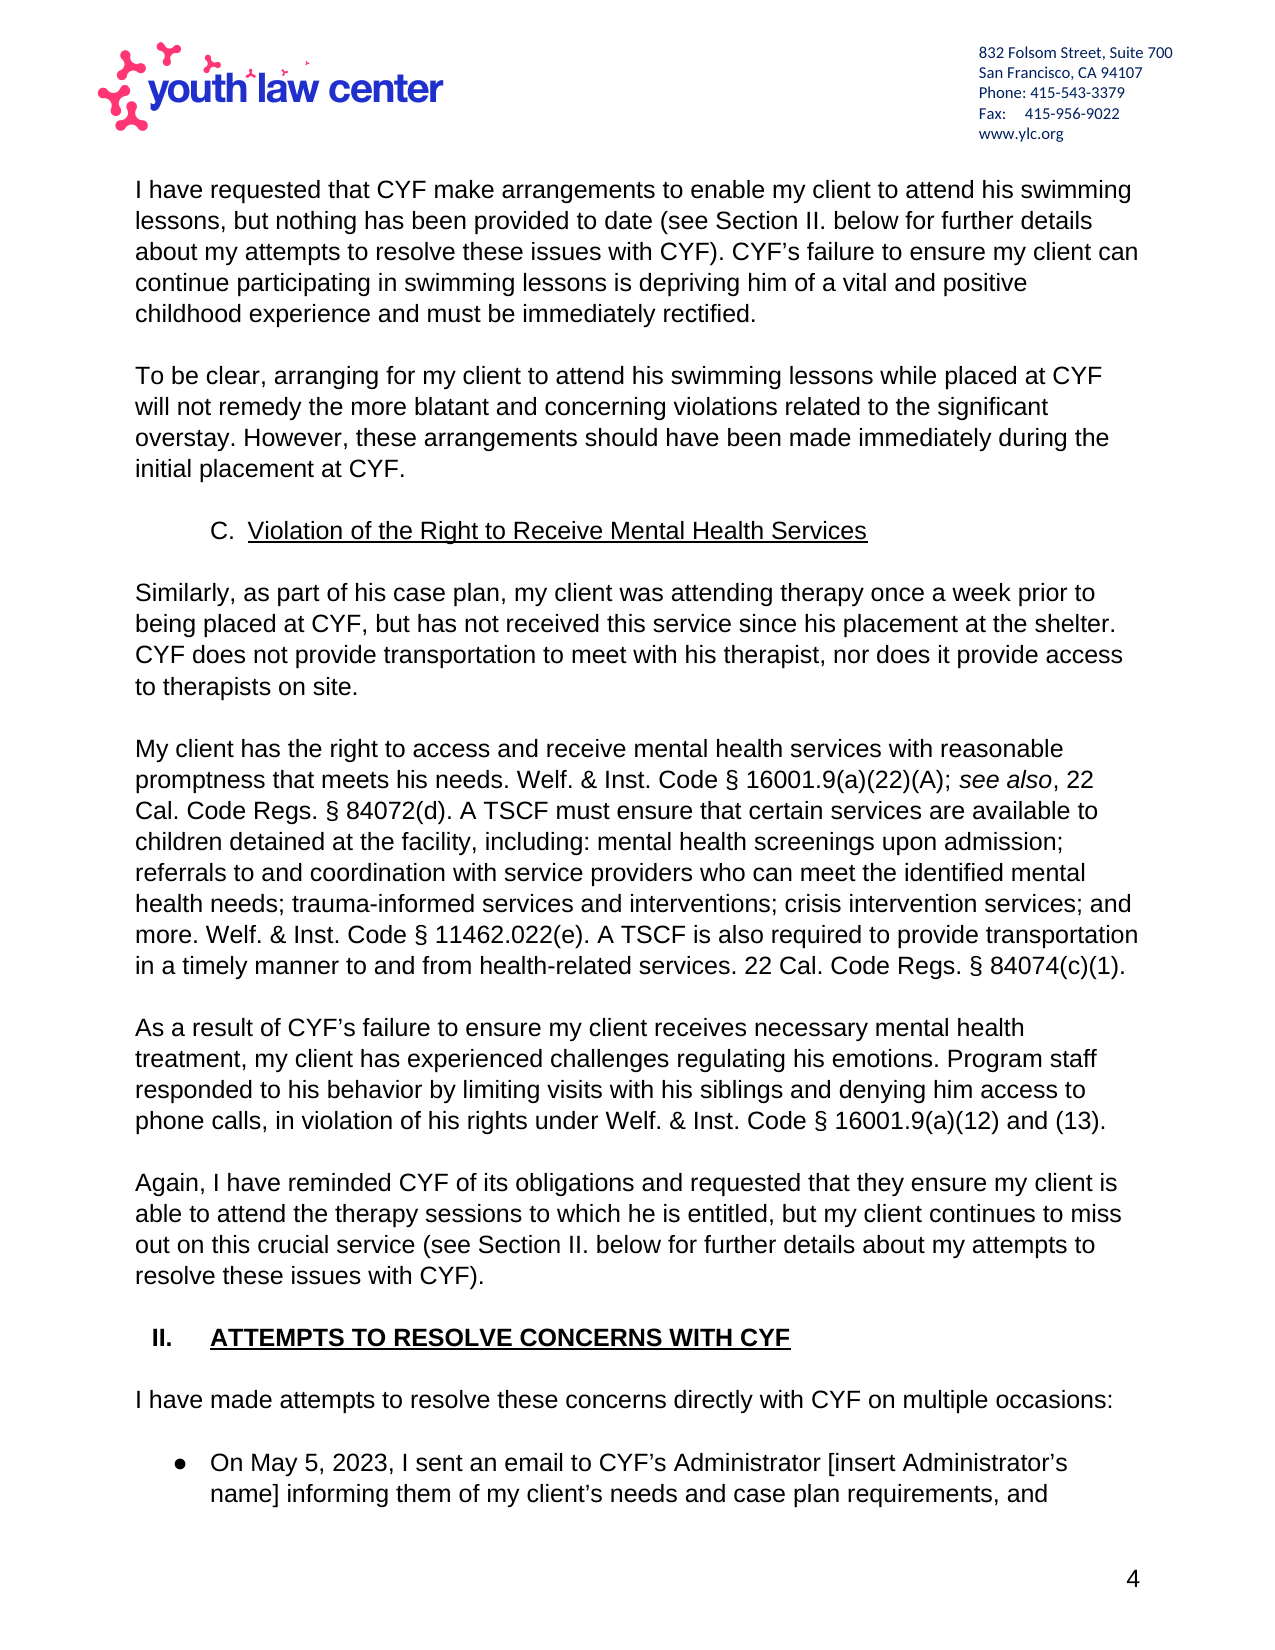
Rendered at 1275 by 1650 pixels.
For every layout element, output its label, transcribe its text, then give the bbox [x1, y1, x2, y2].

text Similarly, as part of his case plan, my client was attending therapy once a week prior to being placed at CYF, but has not received this service since his placement at the shelter. CYF does not provide transportation to meet with his therapist, nor does it provide access to therapists on site. [135, 578, 1140, 700]
list Violation of the Right to Receive Mental Health Services [210, 516, 1140, 545]
text My client has the right to access and receive mental health services with reasonable promptness that meets his needs. Welf. & Inst. Code § 16001.9(a)(22)(A); see also, 22 Cal. Code Regs. § 84072(d). A TSCF must ensure that certain services are available to children detained at the facility, including: mental health screenings upon admission; referrals to and coordination with service providers who can meet the identified mental health needs; trauma-informed services and interventions; crisis intervention services; and more. Welf. & Inst. Code § 11462.022(e). A TSCF is also required to provide transportation in a timely manner to and from health-related services. 22 Cal. Code Regs. § 84074(c)(1). [135, 733, 1140, 979]
picture [97, 42, 444, 131]
list On May 5, 2023, I sent an email to CYF’s Administrator [insert Administrator’s name] informing them of my client’s needs and case plan requirements, and [172, 1447, 1140, 1507]
text Again, I have reminded CYF of its obligations and requested that they ensure my client is able to attend the therapy sessions to which he is entitled, but my client continues to miss out on this crucial service (see Section II. below for further details about my attempts to resolve these issues with CYF). [135, 1168, 1140, 1290]
text I have made attempts to resolve these concerns directly with CYF on multiple occasions: [135, 1385, 1140, 1414]
text I have requested that CYF make arrangements to enable my client to attend his swimming lessons, but nothing has been provided to date (see Section II. below for further details about my attempts to resolve these issues with CYF). CYF’s failure to ensure my client can continue participating in swimming lessons is depriving him of a vital and positive childhood experience and must be immediately rectified. [135, 175, 1140, 328]
list ATTEMPTS TO RESOLVE CONCERNS WITH CYF [172, 1323, 1140, 1352]
text To be clear, arranging for my client to attend his swimming lessons while placed at CYF will not remedy the more blatant and concerning violations related to the significant overstay. However, these arrangements should have been made immediately during the initial placement at CYF. [135, 361, 1140, 483]
text As a result of CYF’s failure to ensure my client receives necessary mental health treatment, my client has experienced challenges regulating his emotions. Program staff responded to his behavior by limiting visits with his siblings and denying him access to phone calls, in violation of his rights under Welf. & Inst. Code § 16001.9(a)(12) and (13). [135, 1013, 1140, 1135]
